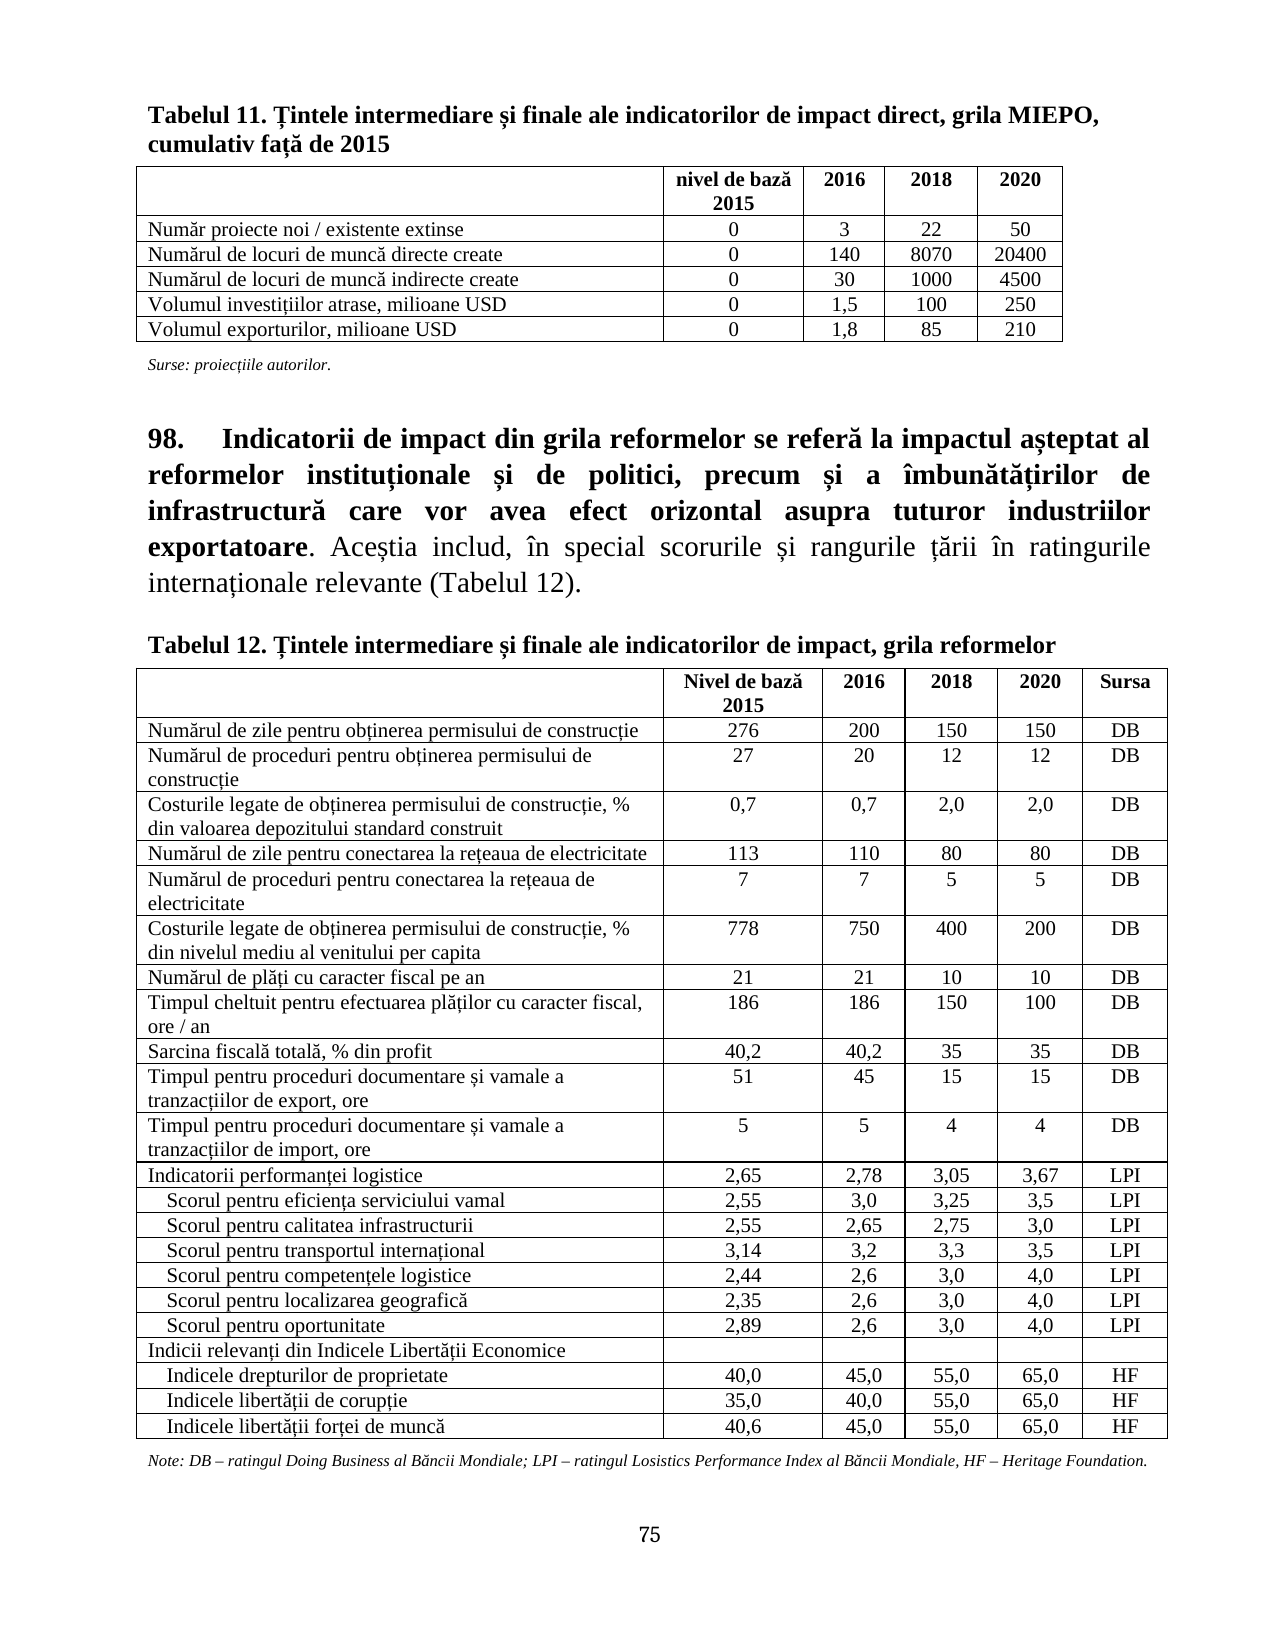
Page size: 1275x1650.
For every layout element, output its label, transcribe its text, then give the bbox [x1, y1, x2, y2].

table_cell 0 [664, 267, 803, 291]
table_cell LPI [1083, 1313, 1167, 1337]
table_cell Numărul de plăți cu caracter fiscal pe an [137, 965, 663, 989]
table_cell 150 [998, 718, 1082, 742]
table_cell Numărul de locuri de muncă directe create [137, 242, 663, 266]
table_cell 7 [664, 866, 822, 914]
table_cell 2,75 [906, 1213, 997, 1237]
table_cell 778 [664, 916, 822, 964]
table_cell Costurile legate de obținerea permisului de construcție, % din nivelul mediu al venitului per capita [137, 916, 663, 964]
table_cell Timpul pentru proceduri documentare și vamale a tranzacțiilor de import, ore [137, 1113, 663, 1161]
table_cell 3,3 [906, 1238, 997, 1262]
table_cell 2,35 [664, 1288, 822, 1312]
table_cell 3,2 [823, 1238, 904, 1262]
table_cell Scorul pentru oportunitate [137, 1313, 663, 1337]
table_cell Scorul pentru competențele logistice [137, 1263, 663, 1287]
table_cell 0 [664, 317, 803, 341]
table_cell 65,0 [998, 1363, 1082, 1387]
table_cell 1,8 [804, 317, 884, 341]
table_header [137, 167, 663, 215]
table_cell 3,25 [906, 1188, 997, 1212]
table_cell Indicele libertății forței de muncă [137, 1414, 663, 1438]
table_cell DB [1083, 1039, 1167, 1063]
list Indicatorii de impact din grila reformelor se referă la impactul așteptat al reformelor instituționale și de politici, precum și a îmbunătățirilor de infrastructură care vor avea efect orizontal asupra tuturor industriilor exportatoare. Aceștia includ, în special scorurile și rangurile țării în ratingurile internaționale relevante (Tabelul 12). [148, 421, 1152, 599]
table_cell 35 [906, 1039, 997, 1063]
table_cell Sarcina fiscală totală, % din profit [137, 1039, 663, 1063]
table_cell 5 [664, 1113, 822, 1161]
table_cell 0 [664, 242, 803, 266]
text Note: DB – ratingul Doing Business al Băncii Mondiale; LPI – ratingul Losistics Performance Index al Băncii Mondiale, HF – Heritage Foundation. [148, 1451, 1152, 1470]
table_cell 150 [906, 990, 997, 1038]
table_cell 5 [998, 866, 1082, 914]
text Tabelul 11. Țintele intermediare și finale ale indicatorilor de impact direct, grila MIEPO, cumulativ față de 2015 [148, 100, 1152, 158]
table_cell DB [1083, 841, 1167, 865]
table_cell 186 [823, 990, 904, 1038]
table_cell 40,0 [664, 1363, 822, 1387]
table_cell 10 [998, 965, 1082, 989]
table_cell 35 [998, 1039, 1082, 1063]
text Tabelul 12. Țintele intermediare și finale ale indicatorilor de impact, grila reformelor [148, 631, 1152, 659]
table_cell Scorul pentru transportul internațional [137, 1238, 663, 1262]
table_cell 113 [664, 841, 822, 865]
table_cell 85 [885, 317, 977, 341]
table_cell 4500 [978, 267, 1062, 291]
table_cell 51 [664, 1064, 822, 1112]
table_cell 3,0 [906, 1288, 997, 1312]
table_cell DB [1083, 1064, 1167, 1112]
table_cell 55,0 [906, 1414, 997, 1438]
table_cell 15 [906, 1064, 997, 1112]
table_cell LPI [1083, 1213, 1167, 1237]
table_cell 2,0 [906, 792, 997, 840]
table_cell Timpul pentru proceduri documentare și vamale a tranzacțiilor de export, ore [137, 1064, 663, 1112]
table_cell 2,55 [664, 1213, 822, 1237]
table_cell 2,65 [664, 1163, 822, 1187]
table_cell 3,14 [664, 1238, 822, 1262]
table_cell 3,5 [998, 1238, 1082, 1262]
table_cell 20400 [978, 242, 1062, 266]
table_cell DB [1083, 990, 1167, 1038]
table_cell DB [1083, 866, 1167, 914]
table_cell 20 [823, 743, 904, 791]
table_cell LPI [1083, 1263, 1167, 1287]
table_cell Indicele drepturilor de proprietate [137, 1363, 663, 1387]
table_cell 2,78 [823, 1163, 904, 1187]
table_cell 2,0 [998, 792, 1082, 840]
table_cell 22 [885, 216, 977, 241]
table_cell [906, 1338, 997, 1362]
table_cell 2,89 [664, 1313, 822, 1337]
table_cell Timpul cheltuit pentru efectuarea plăților cu caracter fiscal, ore / an [137, 990, 663, 1038]
table_cell 200 [823, 718, 904, 742]
table_header 2016 [823, 669, 904, 717]
table_cell 100 [998, 990, 1082, 1038]
table_cell Numărul de locuri de muncă indirecte create [137, 267, 663, 291]
table_cell 65,0 [998, 1389, 1082, 1412]
table_cell 55,0 [906, 1363, 997, 1387]
table_cell Indicatorii performanței logistice [137, 1163, 663, 1187]
table_cell HF [1083, 1414, 1167, 1438]
table_cell 5 [823, 1113, 904, 1161]
table_cell 5 [906, 866, 997, 914]
table_cell DB [1083, 792, 1167, 840]
table_cell [998, 1338, 1082, 1362]
table_cell 150 [906, 718, 997, 742]
table_cell 4,0 [998, 1263, 1082, 1287]
table_cell 110 [823, 841, 904, 865]
table_cell 0 [664, 292, 803, 316]
table_cell 3,0 [998, 1213, 1082, 1237]
table_cell 65,0 [998, 1414, 1082, 1438]
table_cell 40,6 [664, 1414, 822, 1438]
table_cell 12 [998, 743, 1082, 791]
table_cell 3,0 [906, 1263, 997, 1287]
table_cell 2,65 [823, 1213, 904, 1237]
table_cell DB [1083, 916, 1167, 964]
table_cell 3,0 [823, 1188, 904, 1212]
table_cell Numărul de zile pentru conectarea la rețeaua de electricitate [137, 841, 663, 865]
table_cell HF [1083, 1363, 1167, 1387]
table_cell 2,6 [823, 1288, 904, 1312]
table_cell 1,5 [804, 292, 884, 316]
table_header 2018 [885, 167, 977, 215]
table_cell Costurile legate de obținerea permisului de construcție, % din valoarea depozitului standard construit [137, 792, 663, 840]
table_cell 400 [906, 916, 997, 964]
table_cell 2,55 [664, 1188, 822, 1212]
table_cell 140 [804, 242, 884, 266]
table_cell 15 [998, 1064, 1082, 1112]
table_cell 55,0 [906, 1389, 997, 1412]
table_cell Scorul pentru localizarea geografică [137, 1288, 663, 1312]
table_cell 750 [823, 916, 904, 964]
table_cell 40,2 [823, 1039, 904, 1063]
table_cell 4,0 [998, 1313, 1082, 1337]
table_cell Numărul de proceduri pentru conectarea la rețeaua de electricitate [137, 866, 663, 914]
table_cell DB [1083, 1113, 1167, 1161]
table_cell 3,0 [906, 1313, 997, 1337]
table_cell 80 [906, 841, 997, 865]
table_cell 3,67 [998, 1163, 1082, 1187]
table_cell 45,0 [823, 1414, 904, 1438]
table_cell 40,2 [664, 1039, 822, 1063]
table_cell 250 [978, 292, 1062, 316]
table_cell 0,7 [823, 792, 904, 840]
table_cell Numărul de zile pentru obținerea permisului de construcție [137, 718, 663, 742]
table_cell 7 [823, 866, 904, 914]
table_cell Scorul pentru eficiența serviciului vamal [137, 1188, 663, 1212]
table_header 2018 [906, 669, 997, 717]
table_cell 45 [823, 1064, 904, 1112]
table_cell 4 [906, 1113, 997, 1161]
table_cell 10 [906, 965, 997, 989]
table_cell 45,0 [823, 1363, 904, 1387]
table_cell 80 [998, 841, 1082, 865]
table_cell 276 [664, 718, 822, 742]
table_cell 40,0 [823, 1389, 904, 1412]
table_cell 21 [823, 965, 904, 989]
table_cell Scorul pentru calitatea infrastructurii [137, 1213, 663, 1237]
table_header nivel de bază 2015 [664, 167, 803, 215]
table_cell Volumul investițiilor atrase, milioane USD [137, 292, 663, 316]
table_cell 35,0 [664, 1389, 822, 1412]
table_cell 100 [885, 292, 977, 316]
table_cell 4,0 [998, 1288, 1082, 1312]
table_header Nivel de bază 2015 [664, 669, 822, 717]
table_cell Volumul exporturilor, milioane USD [137, 317, 663, 341]
table_cell [1083, 1338, 1167, 1362]
table_cell DB [1083, 965, 1167, 989]
table_cell [664, 1338, 822, 1362]
table_cell Numărul de proceduri pentru obținerea permisului de construcție [137, 743, 663, 791]
table_cell DB [1083, 718, 1167, 742]
table_cell 0,7 [664, 792, 822, 840]
table_cell 186 [664, 990, 822, 1038]
table_cell 4 [998, 1113, 1082, 1161]
table_header 2020 [978, 167, 1062, 215]
table_cell DB [1083, 743, 1167, 791]
table_cell 8070 [885, 242, 977, 266]
table_cell 0 [664, 216, 803, 241]
table_cell 2,6 [823, 1263, 904, 1287]
table_cell 21 [664, 965, 822, 989]
table_cell [823, 1338, 904, 1362]
text Surse: proiecțiile autorilor. [148, 354, 1152, 374]
table_cell 3,5 [998, 1188, 1082, 1212]
table_cell Indicii relevanți din Indicele Libertății Economice [137, 1338, 663, 1362]
table_cell 30 [804, 267, 884, 291]
table_cell 2,44 [664, 1263, 822, 1287]
table_cell 2,6 [823, 1313, 904, 1337]
table_header [137, 669, 663, 717]
table_cell 1000 [885, 267, 977, 291]
table_cell 50 [978, 216, 1062, 241]
table_cell LPI [1083, 1163, 1167, 1187]
table_cell 27 [664, 743, 822, 791]
table_cell 3 [804, 216, 884, 241]
table_header 2020 [998, 669, 1082, 717]
table_cell 200 [998, 916, 1082, 964]
table_cell Număr proiecte noi / existente extinse [137, 216, 663, 241]
table_cell Indicele libertății de corupție [137, 1389, 663, 1412]
table_header 2016 [804, 167, 884, 215]
table_cell LPI [1083, 1188, 1167, 1212]
table_cell 12 [906, 743, 997, 791]
table_cell LPI [1083, 1288, 1167, 1312]
table_cell HF [1083, 1389, 1167, 1412]
table_cell 210 [978, 317, 1062, 341]
table_cell 3,05 [906, 1163, 997, 1187]
table_cell LPI [1083, 1238, 1167, 1262]
table_header Sursa [1083, 669, 1167, 717]
